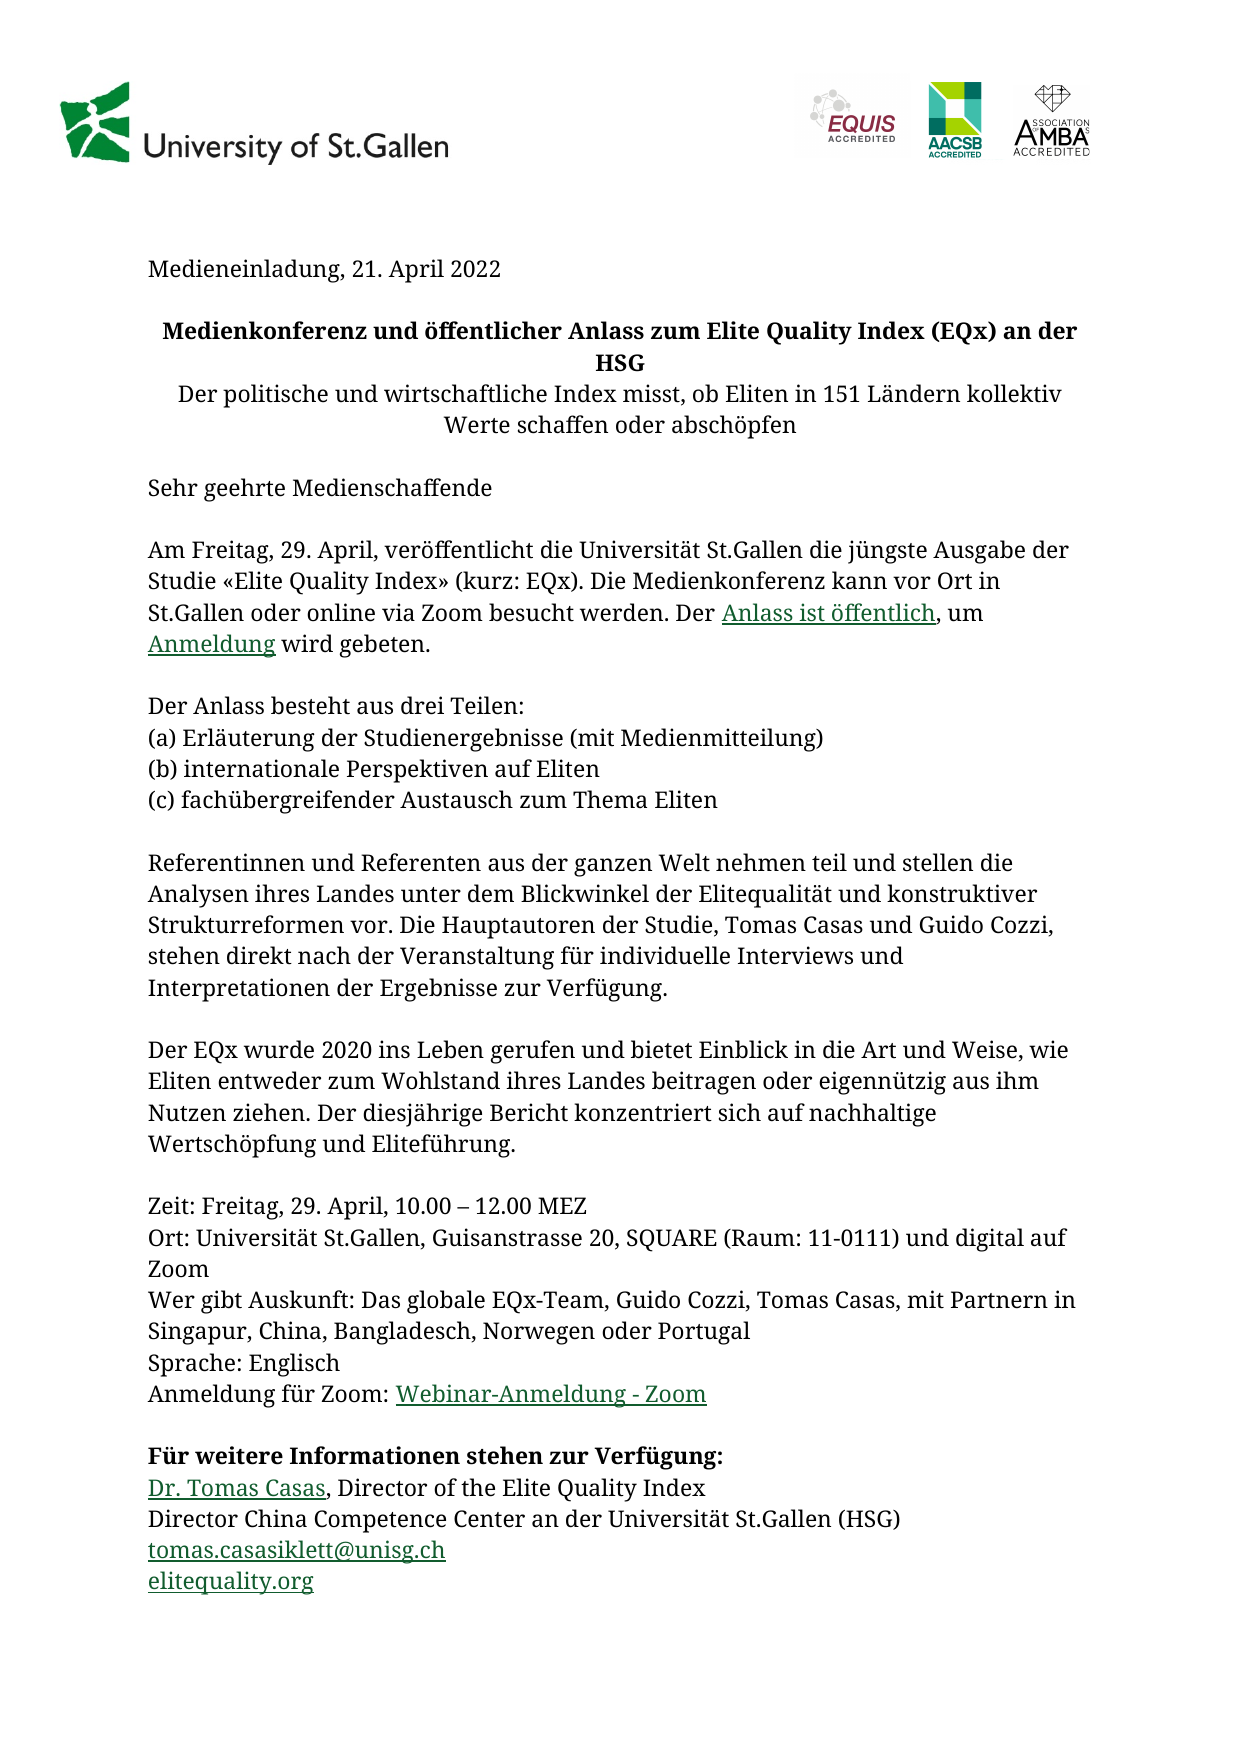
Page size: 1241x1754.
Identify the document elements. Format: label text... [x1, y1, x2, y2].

text Sehr geehrte Medienschaffende [148, 471, 1092, 503]
text Am Freitag, 29. April, veröffentlicht die Universität St.Gallen die jüngste Ausgabe der Studie «Elite Quality Index» (kurz: EQx). Die Medienkonferenz kann vor Ort in St.Gallen oder online via Zoom besucht werden. Der Anlass ist öffentlich, um Anmeldung wird gebeten. [148, 534, 1092, 659]
text Anmeldung für Zoom: Webinar-Anmeldung - Zoom [148, 1378, 1092, 1409]
text Der EQx wurde 2020 ins Leben gerufen und bietet Einblick in die Art und Weise, wie Eliten entweder zum Wohlstand ihres Landes beitragen oder eigennützig aus ihm Nutzen ziehen. Der diesjährige Bericht konzentriert sich auf nachhaltige Wertschöpfung und Eliteführung. [148, 1034, 1092, 1159]
text tomas.casasiklett@unisg.ch [148, 1534, 1092, 1565]
text Medienkonferenz und öffentlicher Anlass zum Elite Quality Index (EQx) an der HSG [148, 315, 1092, 378]
text Director China Competence Center an der Universität St.Gallen (HSG) [148, 1503, 1092, 1534]
text Wer gibt Auskunft: Das globale EQx-Team, Guido Cozzi, Tomas Casas, mit Partnern in Singapur, China, Bangladesch, Norwegen oder Portugal [148, 1284, 1092, 1346]
text Der politische und wirtschaftliche Index misst, ob Eliten in 151 Ländern kollektiv Werte schaffen oder abschöpfen [148, 378, 1092, 440]
text Dr. Tomas Casas, Director of the Elite Quality Index [148, 1471, 1092, 1503]
text elitequality.org [148, 1565, 1092, 1596]
text (b) internationale Perspektiven auf Eliten [148, 753, 1092, 784]
text Ort: Universität St.Gallen, Guisanstrasse 20, SQUARE (Raum: 11-0111) und digital auf Zoom [148, 1221, 1092, 1284]
text Für weitere Informationen stehen zur Verfügung: [148, 1440, 1092, 1471]
text Der Anlass besteht aus drei Teilen: [148, 690, 1092, 721]
picture [59, 73, 1093, 165]
text Sprache: Englisch [148, 1346, 1092, 1378]
text (c) fachübergreifender Austausch zum Thema Eliten [148, 784, 1092, 815]
text Medieneinladung, 21. April 2022 [148, 253, 1092, 284]
text Zeit: Freitag, 29. April, 10.00 – 12.00 MEZ [148, 1190, 1092, 1221]
text (a) Erläuterung der Studienergebnisse (mit Medienmitteilung) [148, 721, 1092, 753]
text Referentinnen und Referenten aus der ganzen Welt nehmen teil und stellen die Analysen ihres Landes unter dem Blickwinkel der Elitequalität und konstruktiver Strukturreformen vor. Die Hauptautoren der Studie, Tomas Casas und Guido Cozzi, stehen direkt nach der Veranstaltung für individuelle Interviews und Interpretationen der Ergebnisse zur Verfügung. [148, 846, 1092, 1003]
picture [1013, 85, 1090, 156]
